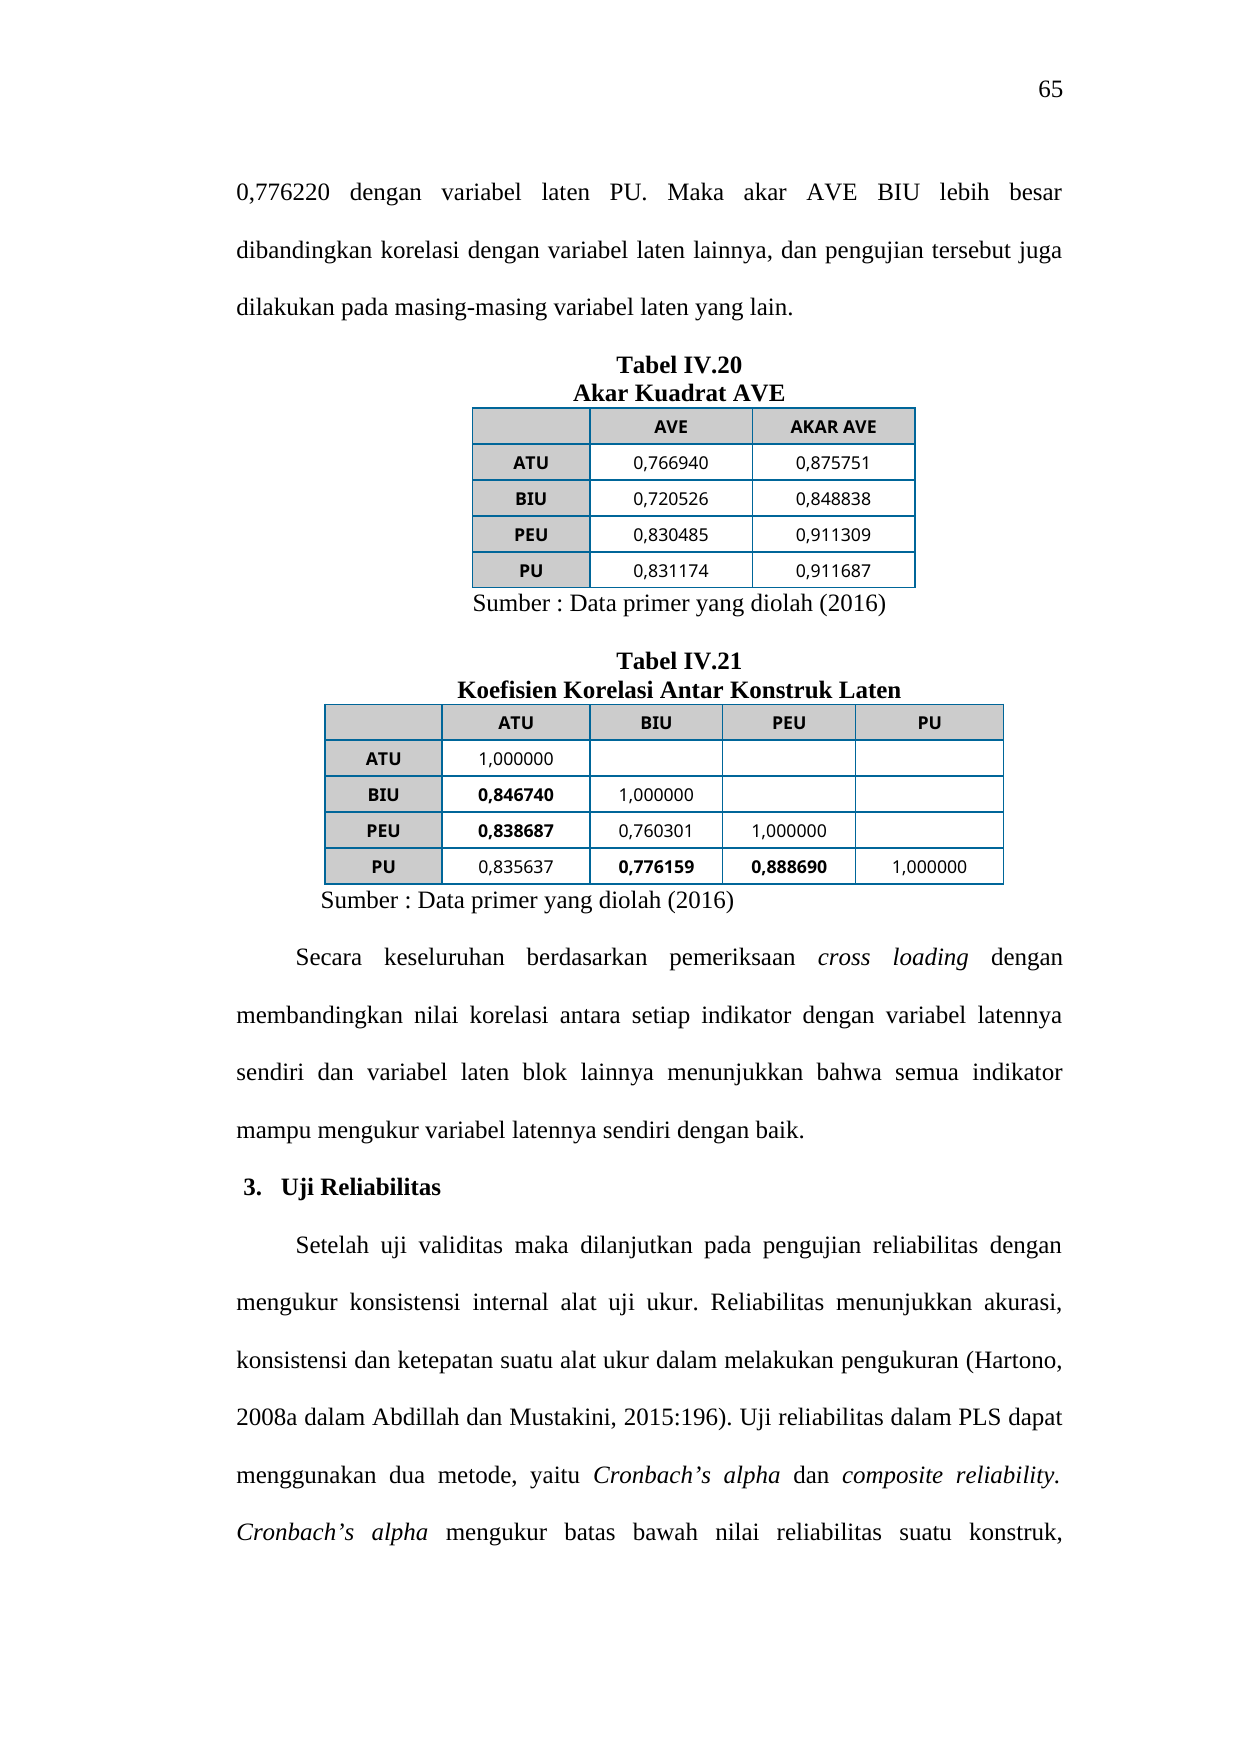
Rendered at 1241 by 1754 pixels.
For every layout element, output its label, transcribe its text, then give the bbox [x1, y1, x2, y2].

table_header AVE [591, 409, 752, 443]
table_cell [723, 741, 855, 775]
table_header [326, 705, 441, 739]
table_cell 0,720526 [591, 481, 752, 515]
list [236, 177, 1063, 321]
table_cell PU [326, 849, 441, 883]
list Akar Kuadrat AVE [236, 378, 1063, 407]
list Uji Reliabilitas [243, 1172, 1063, 1201]
list Tabel IV.20 [236, 350, 1063, 378]
table_cell [856, 813, 1003, 847]
table_cell 1,000000 [591, 777, 722, 811]
table_cell 1,000000 [723, 813, 855, 847]
table_cell PU [473, 553, 589, 587]
table_cell [856, 777, 1003, 811]
table_header PEU [723, 705, 855, 739]
table_cell [723, 777, 855, 811]
table_cell 0,776159 [591, 849, 722, 883]
table_cell 0,846740 [443, 777, 589, 811]
table_cell [856, 741, 1003, 775]
table_header [473, 409, 589, 443]
table_cell 0,848838 [753, 481, 914, 515]
list Sumber : Data primer yang diolah (2016) [236, 588, 1063, 617]
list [236, 1230, 1063, 1546]
table_cell 0,766940 [591, 445, 752, 479]
table_cell BIU [473, 481, 589, 515]
table_header ATU [443, 705, 589, 739]
table_cell 0,835637 [443, 849, 589, 883]
table_header PU [856, 705, 1003, 739]
table_cell 0,888690 [723, 849, 855, 883]
table_cell ATU [473, 445, 589, 479]
table_cell PEU [326, 813, 441, 847]
table_cell [591, 741, 722, 775]
table_header AKAR AVE [753, 409, 914, 443]
table_cell BIU [326, 777, 441, 811]
table_cell ATU [326, 741, 441, 775]
table_cell 1,000000 [443, 741, 589, 775]
table_cell 0,875751 [753, 445, 914, 479]
list Koefisien Korelasi Antar Konstruk Laten [236, 675, 1063, 703]
table_cell PEU [473, 517, 589, 551]
table_cell 0,830485 [591, 517, 752, 551]
list Secara keseluruhan berdasarkan pemeriksaan cross loading dengan membandingkan nilai korelasi antara setiap indikator dengan variabel latennya sendiri dan variabel laten blok lainnya menunjukkan bahwa semua indikator mampu mengukur variabel latennya sendiri dengan baik. [236, 942, 1063, 1143]
list Sumber : Data primer yang diolah (2016) [236, 885, 1063, 913]
table_cell 1,000000 [856, 849, 1003, 883]
table_cell 0,838687 [443, 813, 589, 847]
list Tabel IV.21 [236, 646, 1063, 675]
table_header BIU [591, 705, 722, 739]
table_cell 0,911309 [753, 517, 914, 551]
table_cell 0,911687 [753, 553, 914, 587]
table_cell 0,760301 [591, 813, 722, 847]
table_cell 0,831174 [591, 553, 752, 587]
